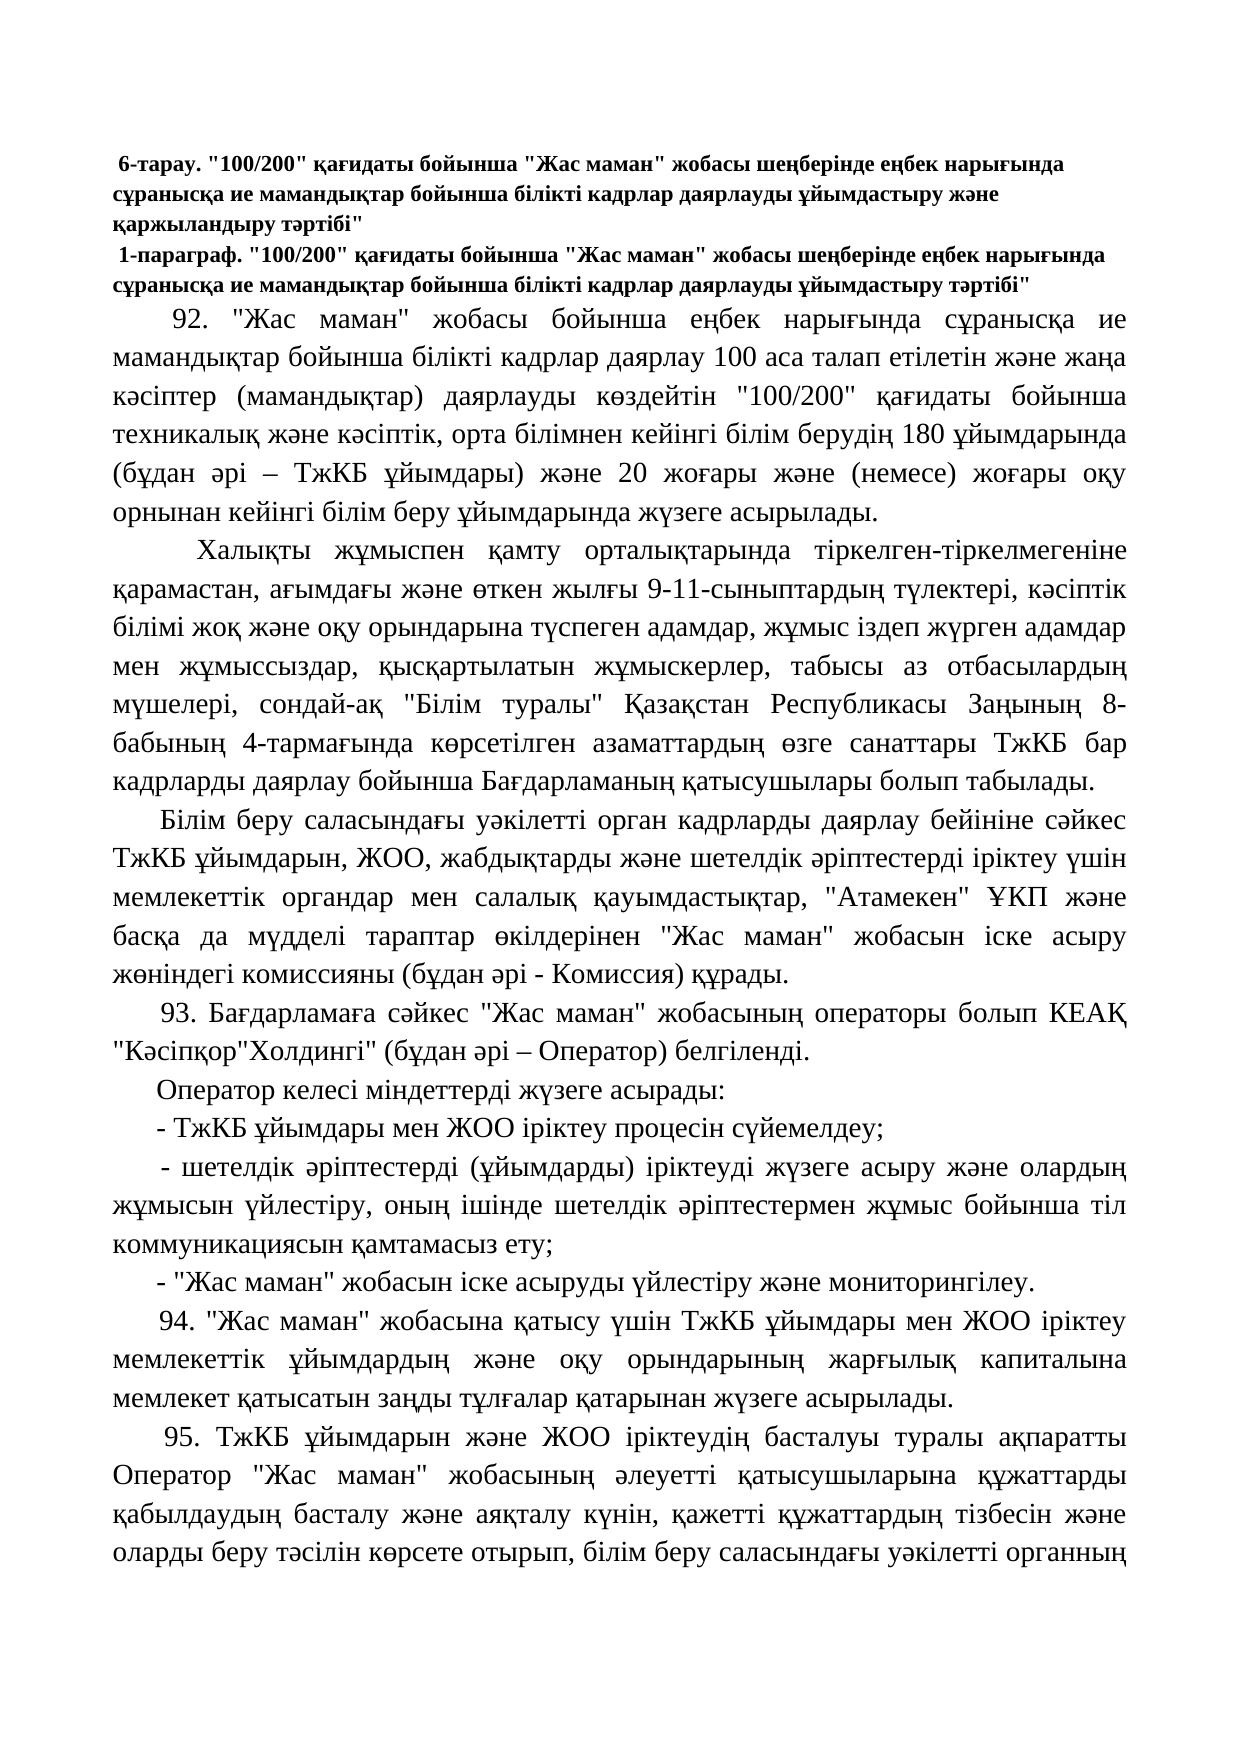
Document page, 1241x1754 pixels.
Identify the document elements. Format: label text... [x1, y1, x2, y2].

text 1-параграф. "100/200" қағидаты бойынша "Жас маман" жобасы шеңберінде еңбек нарығында сұранысқа ие мамандықтар бойынша білікті кадрлар даярлауды ұйымдастыру тәртібі" [112, 241, 1128, 297]
text - "Жас маман" жобасын іске асыруды үйлестіру және мониторингілеу. [112, 1264, 1128, 1298]
text 6-тарау. "100/200" қағидаты бойынша "Жас маман" жобасы шеңберінде еңбек нарығында сұранысқа ие мамандықтар бойынша білікті кадрлар даярлауды ұйымдастыру және қаржыландыру тәртібі" [112, 150, 1128, 237]
text 93. Бағдарламаға сәйкес "Жас маман" жобасының операторы болып КЕАҚ "Кәсіпқор"Холдингі" (бұдан әрі – Оператор) белгіленді. [112, 995, 1128, 1067]
text Оператор келесі міндеттерді жүзеге асырады: [112, 1072, 1128, 1105]
text 92. "Жас маман" жобасы бойынша еңбек нарығында сұранысқа ие мамандықтар бойынша білікті кадрлар даярлау 100 аса талап етілетін және жаңа кәсіптер (мамандықтар) даярлауды көздейтін "100/200" қағидаты бойынша техникалық және кәсіптік, орта білімнен кейінгі білім берудің 180 ұйымдарында (бұдан әрі – ТжКБ ұйымдары) және 20 жоғары және (немесе) жоғары оқу орнынан кейінгі білім беру ұйымдарында жүзеге асырылады. [112, 301, 1128, 527]
text Халықты жұмыспен қамту орталықтарында тіркелген-тіркелмегеніне қарамастан, ағымдағы және өткен жылғы 9-11-сыныптардың түлектері, кәсіптік білімі жоқ және оқу орындарына түспеген адамдар, жұмыс іздеп жүрген адамдар мен жұмыссыздар, қысқартылатын жұмыскерлер, табысы аз отбасылардың мүшелері, сондай-ақ "Білім туралы" Қазақстан Республикасы Заңының 8-бабының 4-тармағында көрсетілген азаматтардың өзге санаттары ТжКБ бар кадрларды даярлау бойынша Бағдарламаның қатысушылары болып табылады. [112, 532, 1128, 797]
text 94. "Жас маман" жобасына қатысу үшін ТжКБ ұйымдары мен ЖОО іріктеу мемлекеттік ұйымдардың және оқу орындарының жарғылық капиталына мемлекет қатысатын заңды тұлғалар қатарынан жүзеге асырылады. [112, 1303, 1128, 1414]
text - шетелдік әріптестерді (ұйымдарды) іріктеуді жүзеге асыру және олардың жұмысын үйлестіру, оның ішінде шетелдік әріптестермен жұмыс бойынша тіл коммуникациясын қамтамасыз ету; [112, 1149, 1128, 1259]
text - ТжКБ ұйымдары мен ЖОО іріктеу процесін сүйемелдеу; [112, 1110, 1128, 1144]
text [112, 1419, 1128, 1568]
text Білім беру саласындағы уәкілетті орган кадрларды даярлау бейініне сәйкес ТжКБ ұйымдарын, ЖОО, жабдықтарды және шетелдік әріптестерді іріктеу үшін мемлекеттік органдар мен салалық қауымдастықтар, "Атамекен" ҰКП және басқа да мүдделі тараптар өкілдерінен "Жас маман" жобасын іске асыру жөніндегі комиссияны (бұдан әрі - Комиссия) құрады. [112, 802, 1128, 990]
